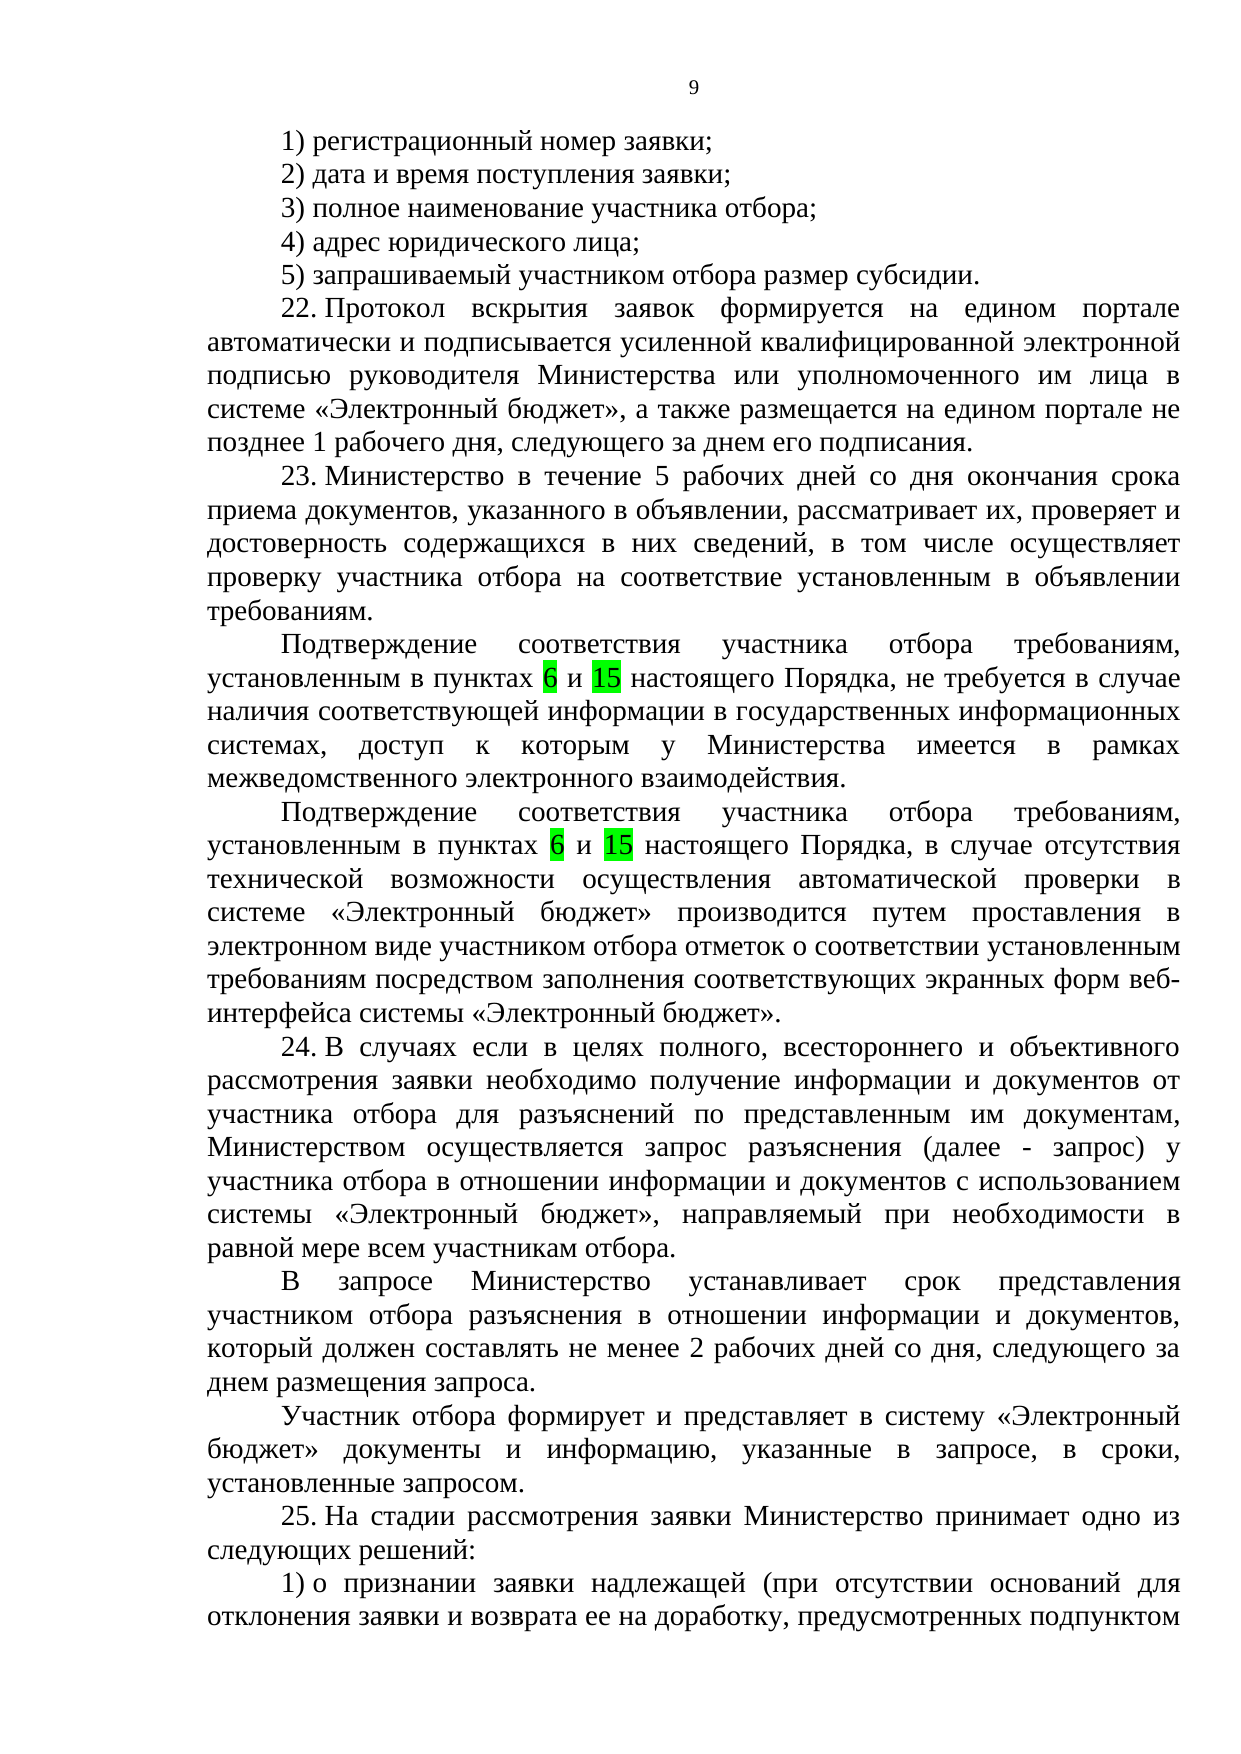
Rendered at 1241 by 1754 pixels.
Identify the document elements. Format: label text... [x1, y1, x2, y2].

text Подтверждение соответствия участника отбора требованиям, установленным в пунктах 6 и 15 настоящего Порядка, не требуется в случае наличия соответствующей информации в государственных информационных системах, доступ к которым у Министерства имеется в рамках межведомственного электронного взаимодействия. [207, 626, 1181, 794]
list запрашиваемый участником отбора размер субсидии. [207, 257, 1181, 291]
list В случаях если в целях полного, всестороннего и объективного рассмотрения заявки необходимо получение информации и документов от участника отбора для разъяснений по представленным им документам, Министерством осуществляется запрос разъяснения (далее - запрос) у участника отбора в отношении информации и документов с использованием системы «Электронный бюджет», направляемый при необходимости в равной мере всем участникам отбора. [207, 1029, 1181, 1263]
list На стадии рассмотрения заявки Министерство принимает одно из следующих решений: [207, 1498, 1181, 1565]
text В запросе Министерство устанавливает срок представления участником отбора разъяснения в отношении информации и документов, который должен составлять не менее 2 рабочих дней со дня, следующего за днем размещения запроса. [207, 1263, 1181, 1398]
text Участник отбора формирует и представляет в систему «Электронный бюджет» документы и информацию, указанные в запросе, в сроки, установленные запросом. [207, 1398, 1181, 1498]
list дата и время поступления заявки; [207, 157, 1181, 190]
text Подтверждение соответствия участника отбора требованиям, установленным в пунктах 6 и 15 настоящего Порядка, в случае отсутствия технической возможности осуществления автоматической проверки в системе «Электронный бюджет» производится путем проставления в электронном виде участником отбора отметок о соответствии установленным требованиям посредством заполнения соответствующих экранных форм веб-интерфейса системы «Электронный бюджет». [207, 794, 1181, 1029]
list Протокол вскрытия заявок формируется на едином портале автоматически и подписывается усиленной квалифицированной электронной подписью руководителя Министерства или уполномоченного им лица в системе «Электронный бюджет», а также размещается на едином портале не позднее 1 рабочего дня, следующего за днем его подписания. [207, 291, 1181, 458]
list полное наименование участника отбора; [207, 190, 1181, 224]
list адрес юридического лица; [207, 224, 1181, 257]
list регистрационный номер заявки; [207, 123, 1181, 157]
list Министерство в течение 5 рабочих дней со дня окончания срока приема документов, указанного в объявлении, рассматривает их, проверяет и достоверность содержащихся в них сведений, в том числе осуществляет проверку участника отбора на соответствие установленным в объявлении требованиям. [207, 458, 1181, 626]
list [207, 1565, 1181, 1632]
